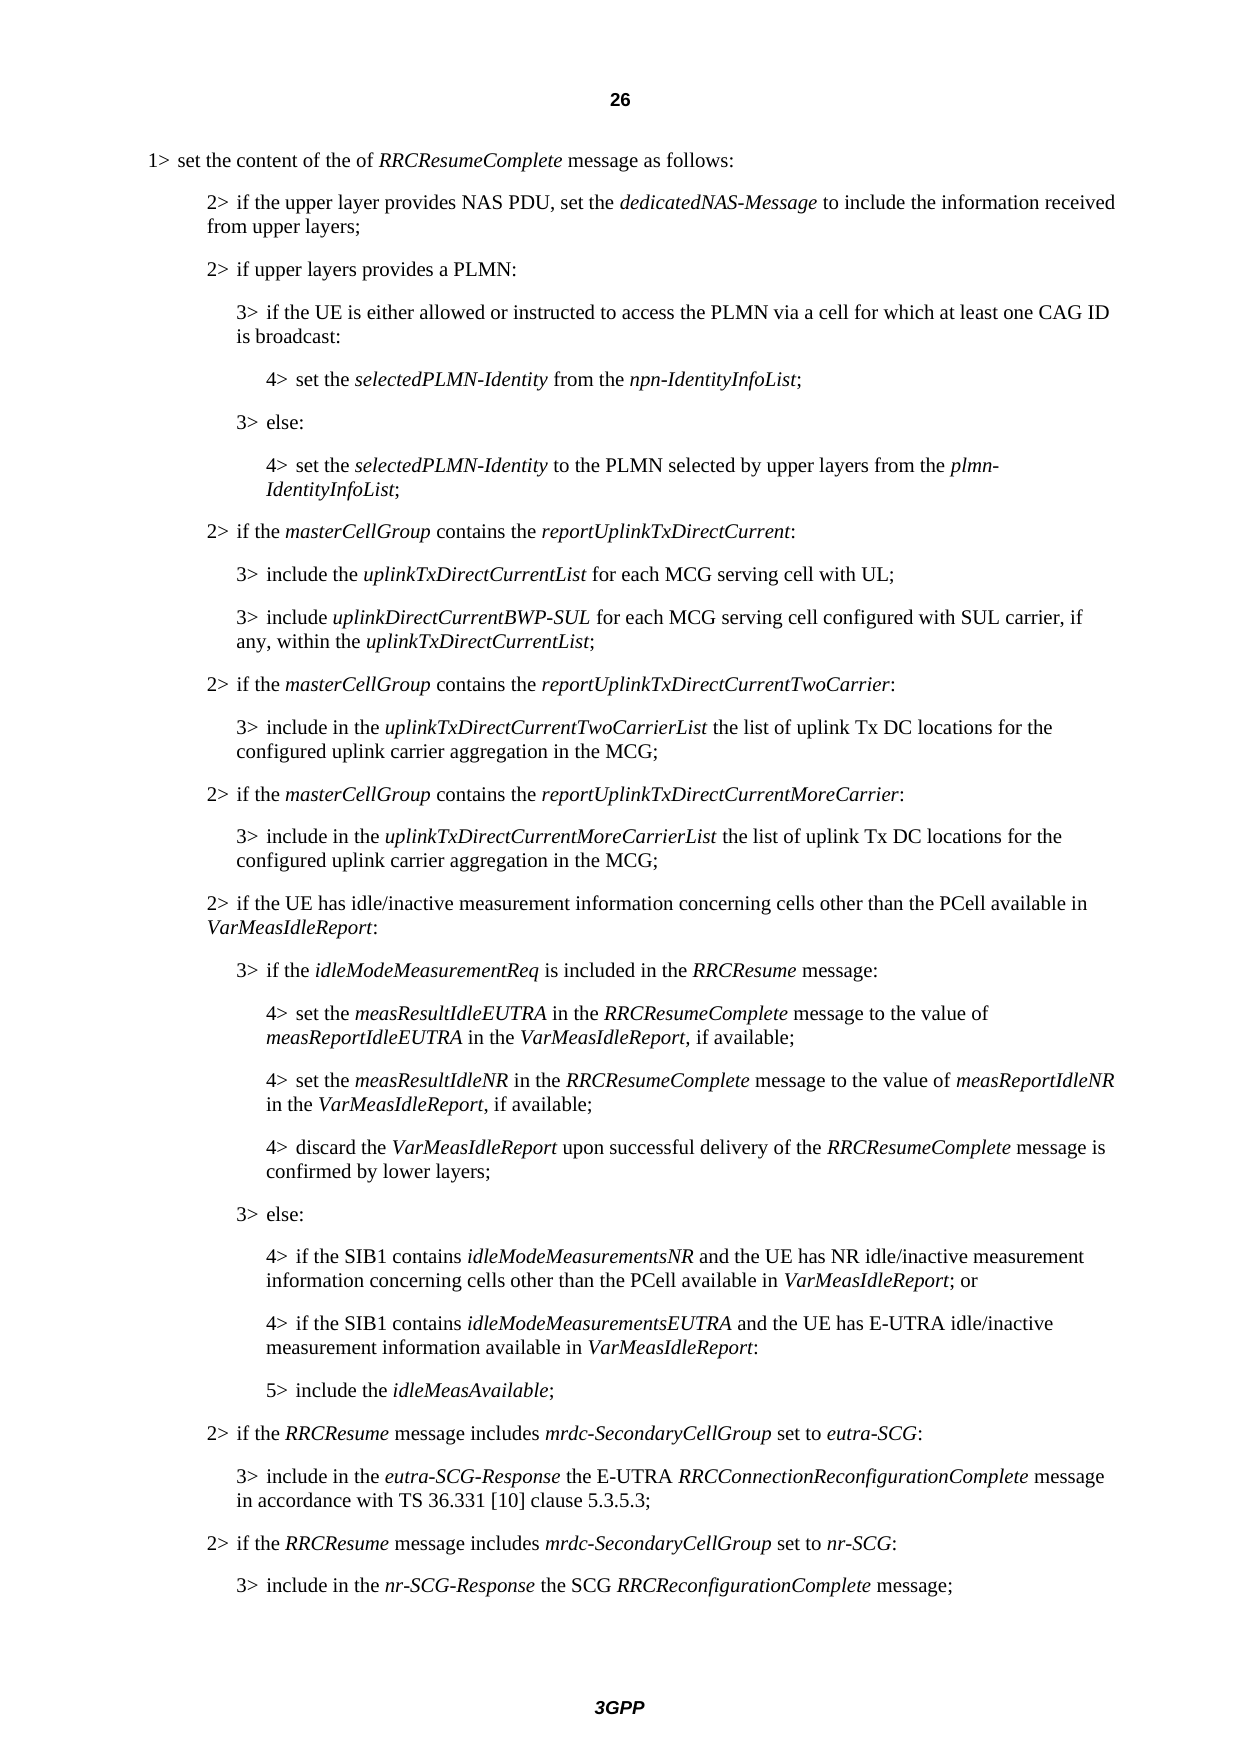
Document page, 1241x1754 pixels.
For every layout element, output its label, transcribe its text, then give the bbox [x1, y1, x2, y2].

text 2> if the upper layer provides NAS PDU, set the dedicatedNAS-Message to include the information received from upper layers; [207, 190, 1122, 238]
text 4> if the SIB1 contains idleModeMeasurementsNR and the UE has NR idle/inactive measurement information concerning cells other than the PCell available in VarMeasIdleReport; or [266, 1244, 1122, 1292]
text 4> if the SIB1 contains idleModeMeasurementsEUTRA and the UE has E-UTRA idle/inactive measurement information available in VarMeasIdleReport: [266, 1311, 1122, 1359]
text 3> if the idleModeMeasurementReq is included in the RRCResume message: [236, 958, 1122, 982]
text 3> include in the uplinkTxDirectCurrentTwoCarrierList the list of uplink Tx DC locations for the configured uplink carrier aggregation in the MCG; [236, 715, 1122, 763]
text 2> if the masterCellGroup contains the reportUplinkTxDirectCurrentTwoCarrier: [207, 672, 1122, 696]
text 2> if the masterCellGroup contains the reportUplinkTxDirectCurrentMoreCarrier: [207, 782, 1122, 806]
text 3> include in the uplinkTxDirectCurrentMoreCarrierList the list of uplink Tx DC locations for the configured uplink carrier aggregation in the MCG; [236, 824, 1122, 872]
text 4> discard the VarMeasIdleReport upon successful delivery of the RRCResumeComplete message is confirmed by lower layers; [266, 1135, 1122, 1183]
text 2> if the RRCResume message includes mrdc-SecondaryCellGroup set to eutra-SCG: [207, 1421, 1122, 1445]
text 3> else: [236, 410, 1122, 434]
text 4> set the measResultIdleNR in the RRCResumeComplete message to the value of measReportIdleNR in the VarMeasIdleReport, if available; [266, 1068, 1122, 1116]
text 5> include the idleMeasAvailable; [266, 1378, 1122, 1402]
text 1> set the content of the of RRCResumeComplete message as follows: [148, 147, 1122, 172]
text 4> set the measResultIdleEUTRA in the RRCResumeComplete message to the value of measReportIdleEUTRA in the VarMeasIdleReport, if available; [266, 1001, 1122, 1049]
text 2> if the RRCResume message includes mrdc-SecondaryCellGroup set to nr-SCG: [207, 1531, 1122, 1555]
text 3> else: [236, 1202, 1122, 1226]
text 3> include uplinkDirectCurrentBWP-SUL for each MCG serving cell configured with SUL carrier, if any, within the uplinkTxDirectCurrentList; [236, 605, 1122, 653]
text 2> if the UE has idle/inactive measurement information concerning cells other than the PCell available in VarMeasIdleReport: [207, 891, 1122, 939]
text 2> if the masterCellGroup contains the reportUplinkTxDirectCurrent: [207, 519, 1122, 543]
text 3> if the UE is either allowed or instructed to access the PLMN via a cell for which at least one CAG ID is broadcast: [236, 300, 1122, 348]
text 4> set the selectedPLMN-Identity to the PLMN selected by upper layers from the plmn-IdentityInfoList; [266, 452, 1122, 501]
text 3> include the uplinkTxDirectCurrentList for each MCG serving cell with UL; [236, 562, 1122, 586]
text 3> include in the eutra-SCG-Response the E-UTRA RRCConnectionReconfigurationComplete message in accordance with TS 36.331 [10] clause 5.3.5.3; [236, 1464, 1122, 1512]
text 2> if upper layers provides a PLMN: [207, 257, 1122, 281]
text 3> include in the nr-SCG-Response the SCG RRCReconfigurationComplete message; [236, 1573, 1122, 1597]
text 4> set the selectedPLMN-Identity from the npn-IdentityInfoList; [266, 367, 1122, 391]
